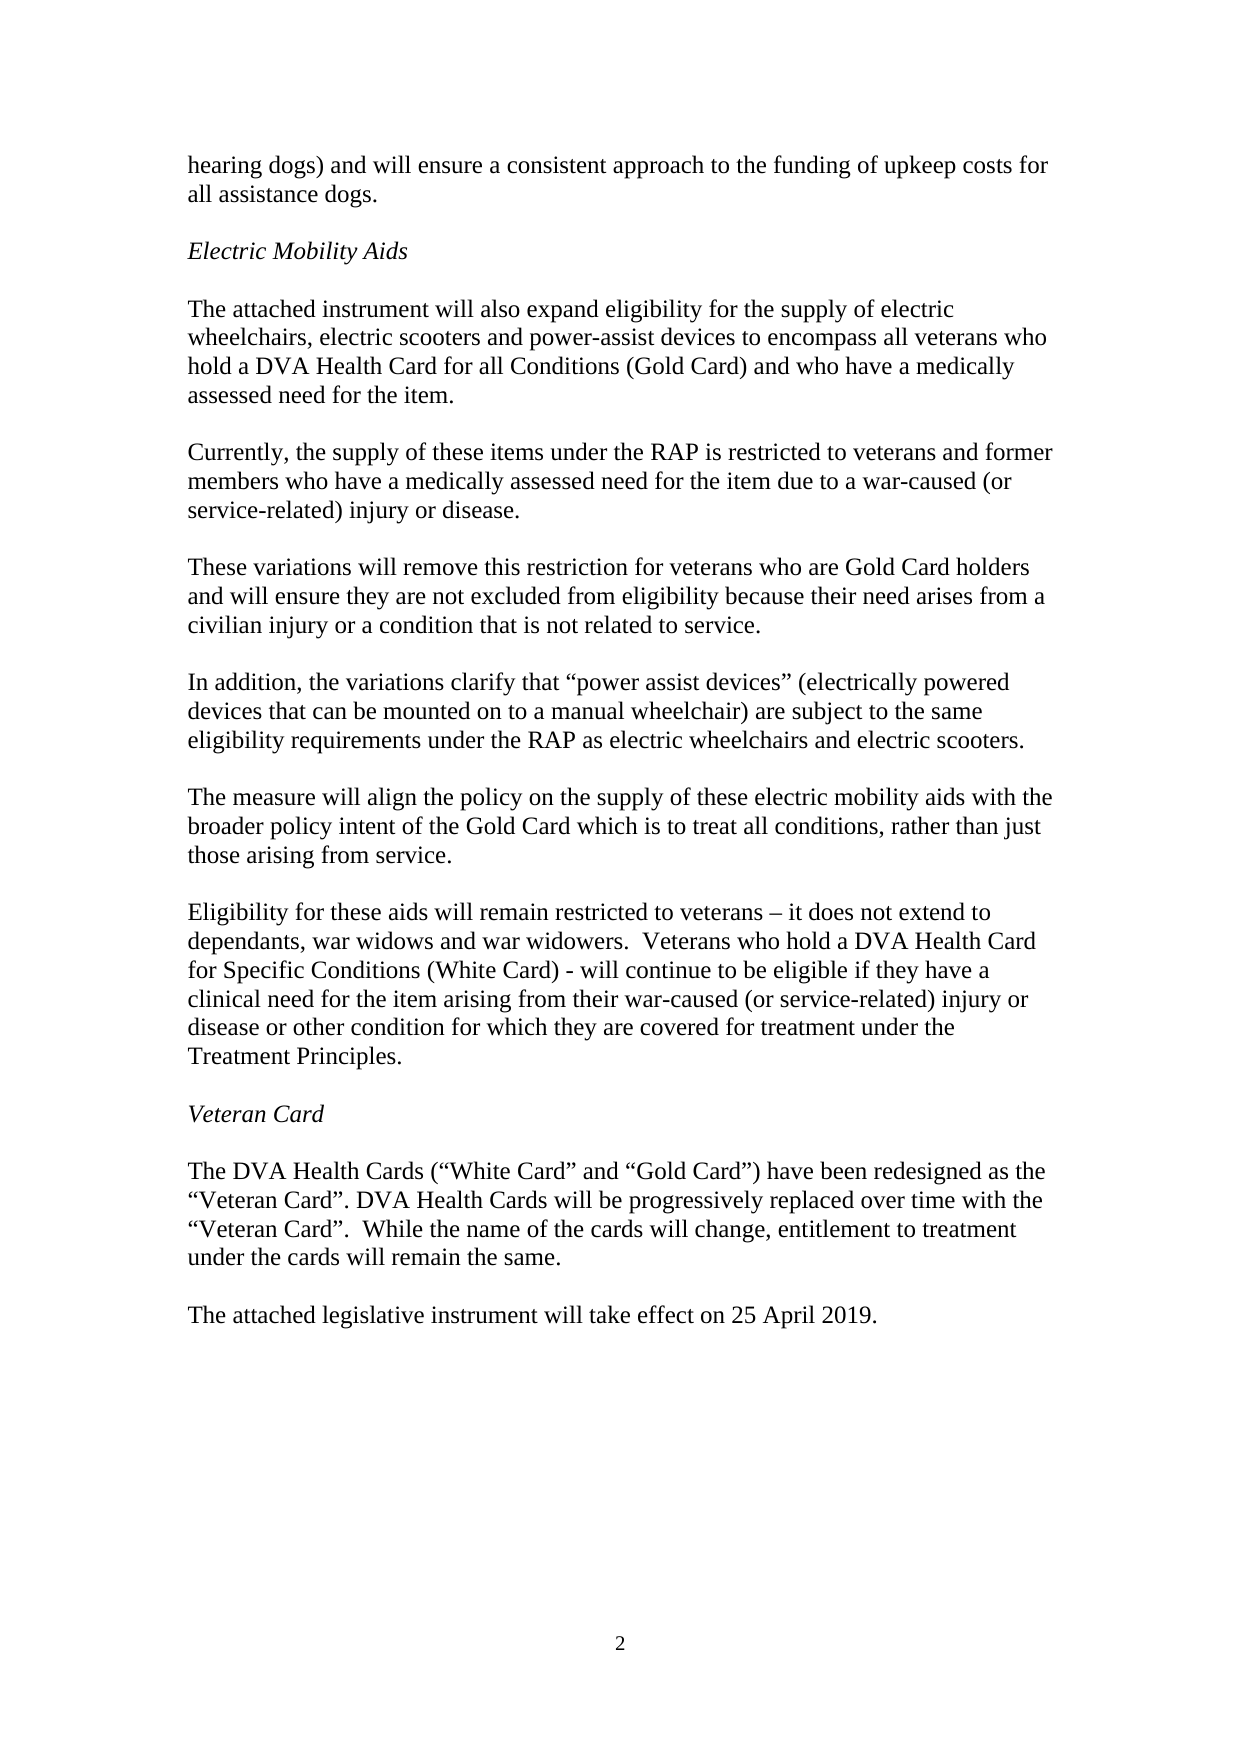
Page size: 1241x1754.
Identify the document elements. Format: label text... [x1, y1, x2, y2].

text Electric Mobility Aids [187, 236, 1053, 265]
text Veteran Card [187, 1099, 1053, 1127]
text Eligibility for these aids will remain restricted to veterans – it does not extend to dependants, war widows and war widowers. Veterans who hold a DVA Health Card for Specific Conditions (White Card) - will continue to be eligible if they have a clinical need for the item arising from their war-caused (or service-related) injury or disease or other condition for which they are covered for treatment under the Treatment Principles. [187, 897, 1053, 1070]
text The attached instrument will also expand eligibility for the supply of electric wheelchairs, electric scooters and power-assist devices to encompass all veterans who hold a DVA Health Card for all Conditions (Gold Card) and who have a medically assessed need for the item. [187, 294, 1053, 409]
text In addition, the variations clarify that “power assist devices” (electrically powered devices that can be mounted on to a manual wheelchair) are subject to the same eligibility requirements under the RAP as electric wheelchairs and electric scooters. [187, 667, 1053, 754]
text The measure will align the policy on the supply of these electric mobility aids with the broader policy intent of the Gold Card which is to treat all conditions, rather than just those arising from service. [187, 782, 1053, 869]
text Currently, the supply of these items under the RAP is restricted to veterans and former members who have a medically assessed need for the item due to a war-caused (or service-related) injury or disease. [187, 437, 1053, 524]
text The attached legislative instrument will take effect on 25 April 2019. [187, 1300, 1053, 1329]
text The DVA Health Cards (“White Card” and “Gold Card”) have been redesigned as the “Veteran Card”. DVA Health Cards will be progressively replaced over time with the “Veteran Card”. While the name of the cards will change, entitlement to treatment under the cards will remain the same. [187, 1156, 1053, 1271]
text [187, 150, 1053, 207]
text These variations will remove this restriction for veterans who are Gold Card holders and will ensure they are not excluded from eligibility because their need arises from a civilian injury or a condition that is not related to service. [187, 552, 1053, 639]
